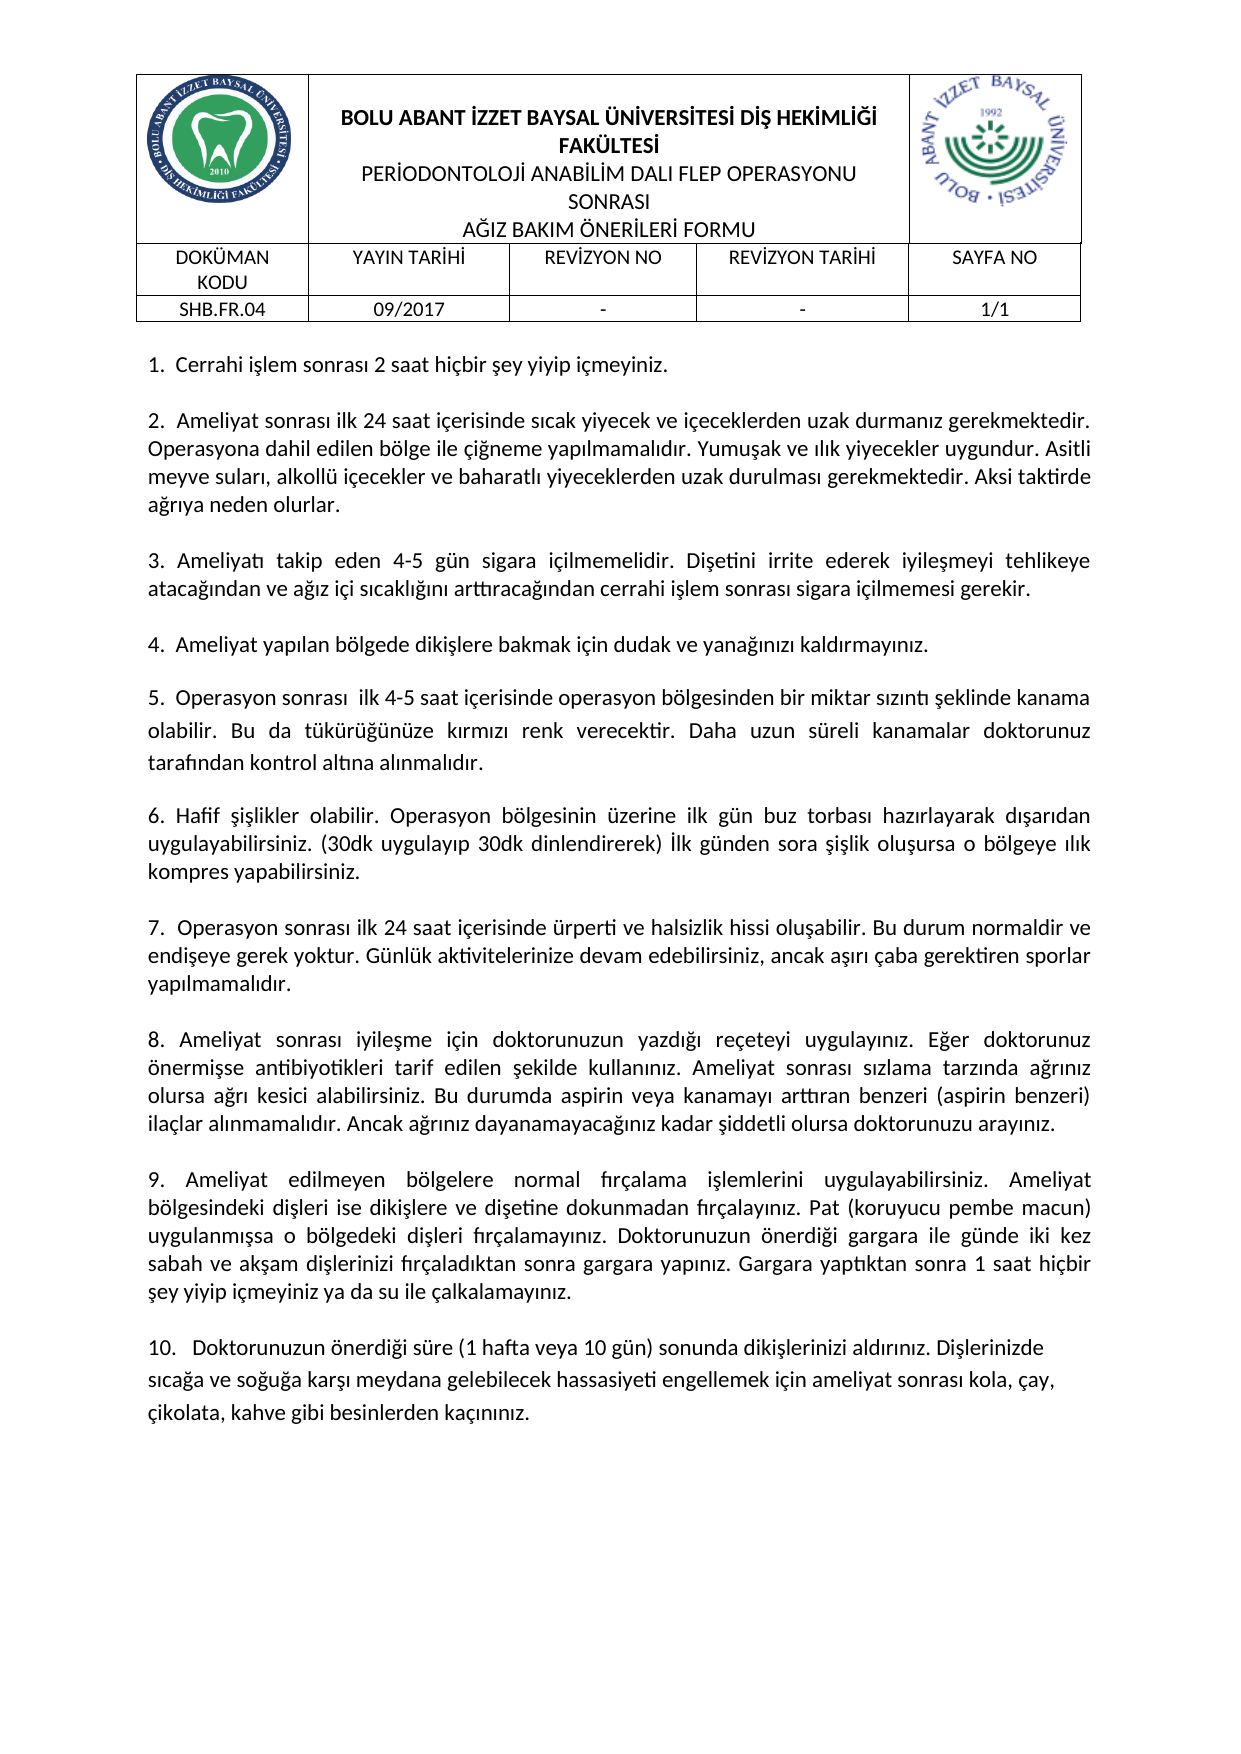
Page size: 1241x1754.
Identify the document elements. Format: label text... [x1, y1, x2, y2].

text 7. Operasyon sonrası ilk 24 saat içerisinde ürperti ve halsizlik hissi oluşabilir. Bu durum normaldir ve endişeye gerek yoktur. Günlük aktivitelerinize devam edebilirsiniz, ancak aşırı çaba gerektiren sporlar yapılmamalıdır. [148, 885, 1093, 997]
text 8. Ameliyat sonrası iyileşme için doktorunuzun yazdığı reçeteyi uygulayınız. Eğer doktorunuz önermişse antibiyotikleri tarif edilen şekilde kullanınız. Ameliyat sonrası sızlama tarzında ağrınız olursa ağrı kesici alabilirsiniz. Bu durumda aspirin veya kanamayı arttıran benzeri (aspirin benzeri) ilaçlar alınmamalıdır. Ancak ağrınız dayanamayacağınız kadar şiddetli olursa doktorunuzu arayınız. [148, 997, 1093, 1137]
text 4. Ameliyat yapılan bölgede dikişlere bakmak için dudak ve yanağınızı kaldırmayınız. [148, 631, 1093, 658]
text 6. Hafif şişlikler olabilir. Operasyon bölgesinin üzerine ilk gün buz torbası hazırlayarak dışarıdan uygulayabilirsiniz. (30dk uygulayıp 30dk dinlendirerek) İlk günden sora şişlik oluşursa o bölgeye ılık kompres yapabilirsiniz. [148, 801, 1093, 885]
text 1. Cerrahi işlem sonrası 2 saat hiçbir şey yiyip içmeyiniz. [148, 350, 1093, 378]
text 5. Operasyon sonrası ilk 4-5 saat içerisinde operasyon bölgesinden bir miktar sızıntı şeklinde kanama olabilir. Bu da tükürüğünüze kırmızı renk verecektir. Daha uzun süreli kanamalar doktorunuz tarafından kontrol altına alınmalıdır. [148, 683, 1093, 776]
picture [920, 75, 1069, 208]
picture [147, 75, 291, 203]
text 10. Doktorunuzun önerdiği süre (1 hafta veya 10 gün) sonunda dikişlerinizi aldırınız. Dişlerinizde sıcağa ve soğuğa karşı meydana gelebilecek hassasiyeti engellemek için ameliyat sonrası kola, çay, çikolata, kahve gibi besinlerden kaçınınız. [148, 1333, 1093, 1458]
text 9. Ameliyat edilmeyen bölgelere normal fırçalama işlemlerini uygulayabilirsiniz. Ameliyat bölgesindeki dişleri ise dikişlere ve dişetine dokunmadan fırçalayınız. Pat (koruyucu pembe macun) uygulanmışsa o bölgedeki dişleri fırçalamayınız. Doktorunuzun önerdiği gargara ile günde iki kez sabah ve akşam dişlerinizi fırçaladıktan sonra gargara yapınız. Gargara yaptıktan sonra 1 saat hiçbir şey yiyip içmeyiniz ya da su ile çalkalamayınız. [148, 1137, 1093, 1305]
text 2. Ameliyat sonrası ilk 24 saat içerisinde sıcak yiyecek ve içeceklerden uzak durmanız gerekmektedir. Operasyona dahil edilen bölge ile çiğneme yapılmamalıdır. Yumuşak ve ılık yiyecekler uygundur. Asitli meyve suları, alkollü içecekler ve baharatlı yiyeceklerden uzak durulması gerekmektedir. Aksi taktirde ağrıya neden olurlar. [148, 406, 1093, 518]
text 3. Ameliyatı takip eden 4-5 gün sigara içilmemelidir. Dişetini irrite ederek iyileşmeyi tehlikeye atacağından ve ağız içi sıcaklığını arttıracağından cerrahi işlem sonrası sigara içilmemesi gerekir. [148, 546, 1093, 602]
